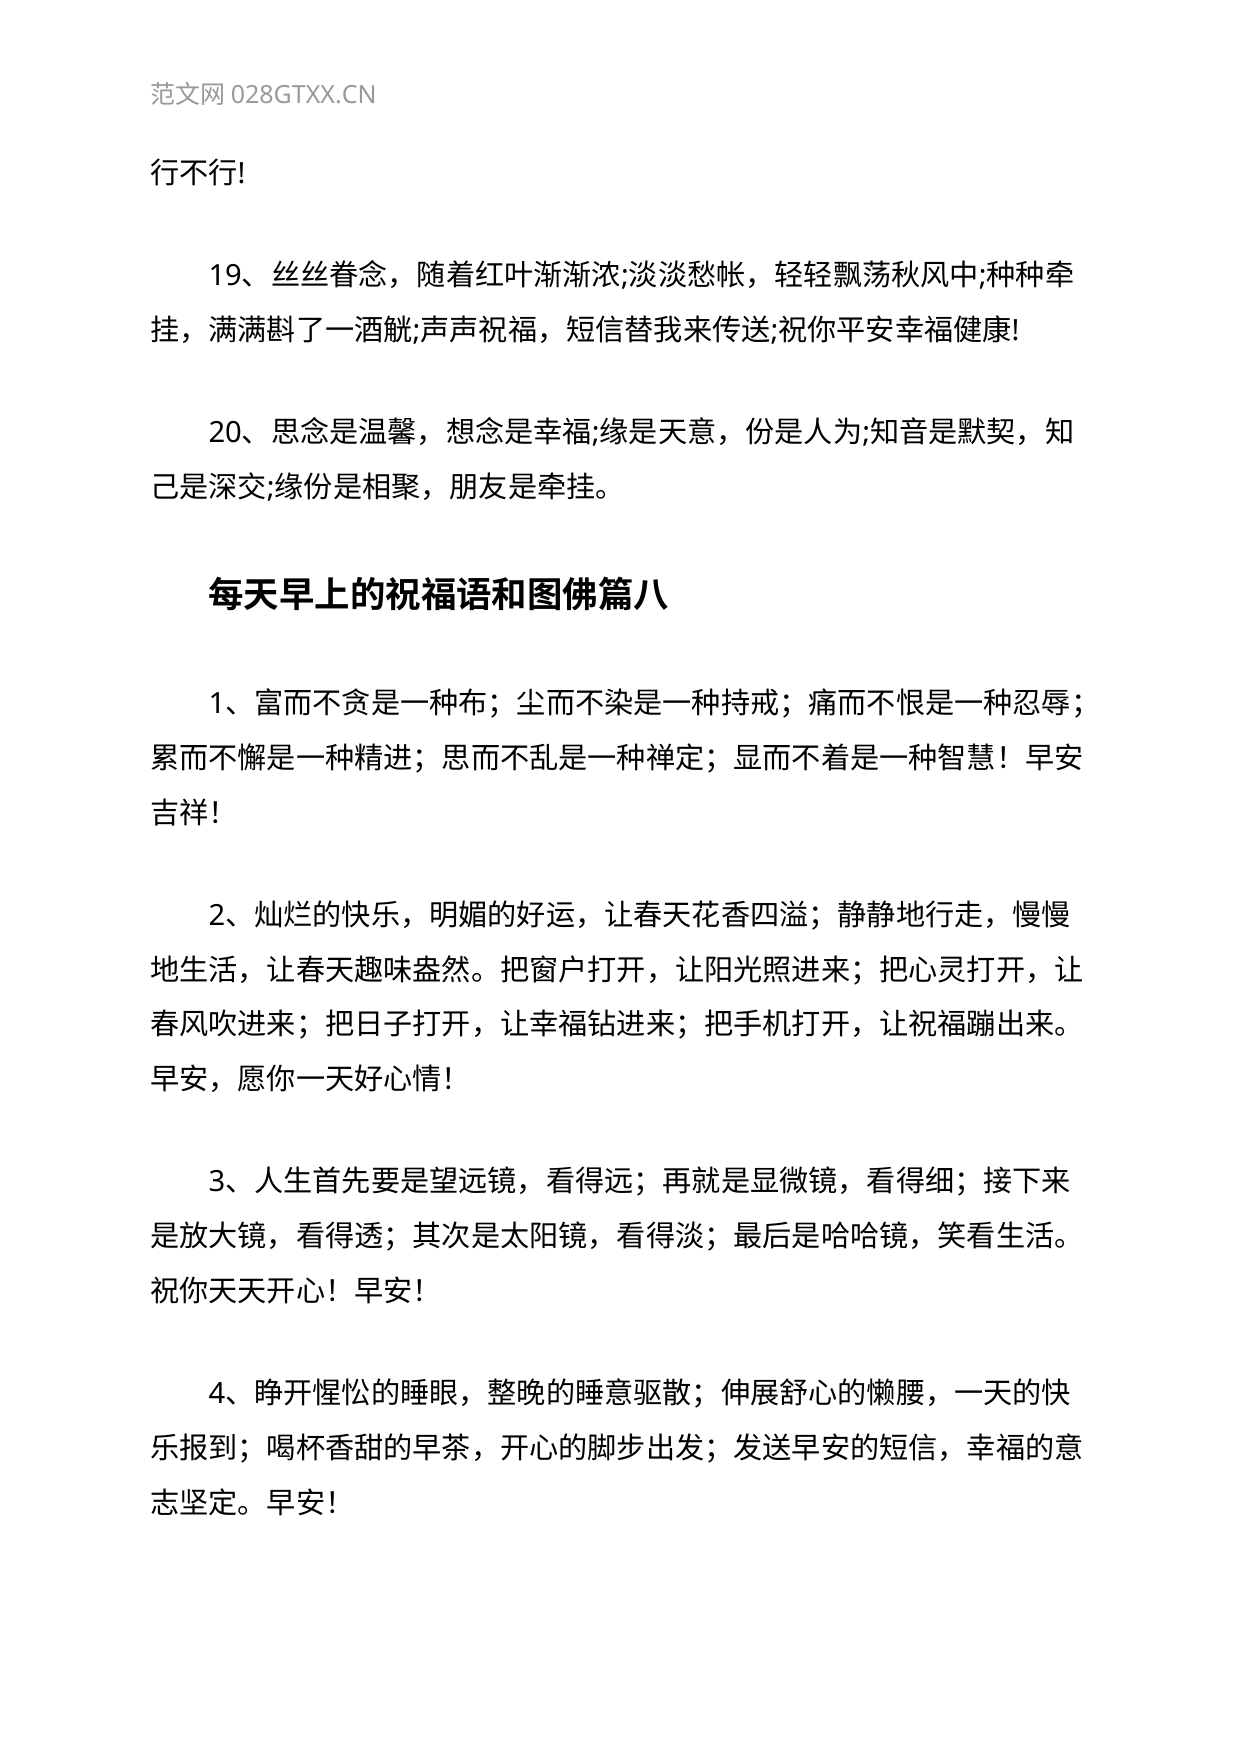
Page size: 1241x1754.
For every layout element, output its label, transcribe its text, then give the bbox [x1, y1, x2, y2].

text 4、睁开惺忪的睡眼，整晚的睡意驱散；伸展舒心的懒腰，一天的快乐报到；喝杯香甜的早茶，开心的脚步出发；发送早安的短信，幸福的意志坚定。早安！ [150, 1369, 1090, 1521]
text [150, 150, 1090, 192]
text 19、丝丝眷念，随着红叶渐渐浓;淡淡愁帐，轻轻飘荡秋风中;种种牵挂，满满斟了一酒觥;声声祝福，短信替我来传送;祝你平安幸福健康! [150, 252, 1090, 349]
text 20、思念是温馨，想念是幸福;缘是天意，份是人为;知音是默契，知己是深交;缘份是相聚，朋友是牵挂。 [150, 409, 1090, 506]
text 3、人生首先要是望远镜，看得远；再就是显微镜，看得细；接下来是放大镜，看得透；其次是太阳镜，看得淡；最后是哈哈镜，笑看生活。祝你天天开心！早安！ [150, 1158, 1090, 1310]
text 1、富而不贪是一种布；尘而不染是一种持戒；痛而不恨是一种忍辱；累而不懈是一种精进；思而不乱是一种禅定；显而不着是一种智慧！早安吉祥！ [150, 679, 1090, 832]
text 每天早上的祝福语和图佛篇八 [150, 566, 1090, 617]
text 2、灿烂的快乐，明媚的好运，让春天花香四溢；静静地行走，慢慢地生活，让春天趣味盎然。把窗户打开，让阳光照进来；把心灵打开，让春风吹进来；把日子打开，让幸福钻进来；把手机打开，让祝福蹦出来。早安，愿你一天好心情！ [150, 891, 1090, 1098]
